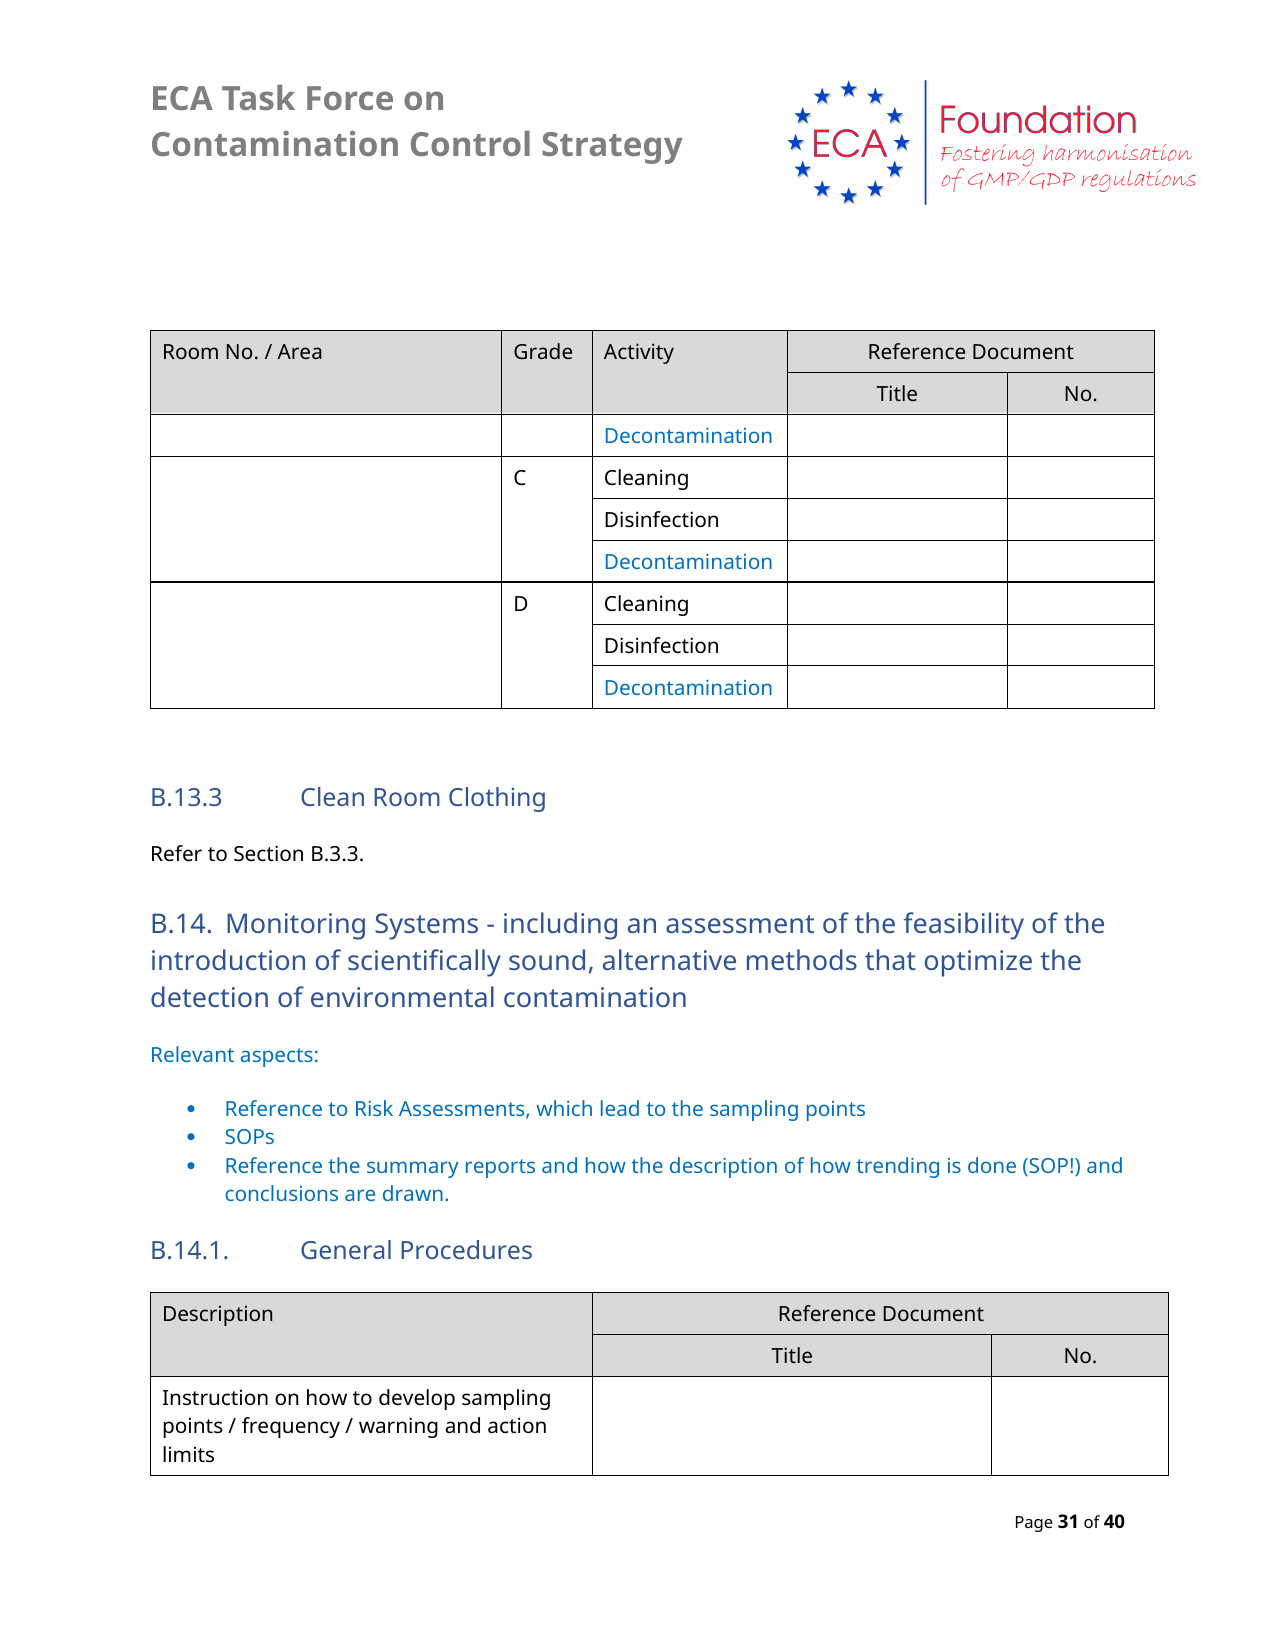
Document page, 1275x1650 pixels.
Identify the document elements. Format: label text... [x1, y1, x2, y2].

table_cell [1008, 625, 1154, 665]
table_cell Cleaning [593, 457, 787, 497]
table_cell [788, 625, 1007, 665]
table_header Reference Document [593, 1293, 1168, 1334]
table_cell Disinfection [593, 499, 787, 539]
table_cell [1008, 541, 1154, 581]
table_cell [788, 541, 1007, 581]
table_cell No. [1008, 373, 1154, 413]
table_cell [788, 415, 1007, 456]
table_cell [1008, 583, 1154, 623]
table_cell [788, 666, 1007, 707]
table_cell [593, 1377, 991, 1475]
table_cell [1008, 499, 1154, 539]
table_cell Title [788, 373, 1007, 413]
table_cell [788, 499, 1007, 539]
table_cell Decontamination [593, 415, 787, 456]
picture [787, 80, 1204, 205]
table_header Activity [593, 331, 787, 413]
subtitle B.14. Monitoring Systems - including an assessment of the feasibility of the introduction of scientifically sound, alternative methods that optimize the detection of environmental contamination [150, 905, 1125, 1016]
list SOPs [187, 1122, 1125, 1151]
table_header Description [151, 1293, 592, 1376]
table_cell No. [992, 1335, 1168, 1376]
table_cell [151, 457, 501, 581]
table_cell Decontamination [593, 541, 787, 581]
table_cell [788, 457, 1007, 497]
list Reference the summary reports and how the description of how trending is done (SOP!) and conclusions are drawn. [187, 1151, 1125, 1208]
table_cell C [502, 457, 592, 581]
table_header Room No. / Area [151, 331, 501, 413]
subtitle B.13.3 Clean Room Clothing [150, 780, 1125, 814]
table_cell Disinfection [593, 625, 787, 665]
table_cell [992, 1377, 1168, 1475]
table_cell [1008, 666, 1154, 707]
table_cell [1008, 457, 1154, 497]
table_cell Title [593, 1335, 991, 1376]
table_header Reference Document [788, 331, 1154, 372]
table_cell Instruction on how to develop sampling points / frequency / warning and action limits [151, 1377, 592, 1475]
table_cell [151, 583, 501, 707]
table_cell [1008, 415, 1154, 456]
table_header Grade [502, 331, 592, 413]
subtitle B.14.1. General Procedures [150, 1233, 1125, 1267]
table_cell [788, 583, 1007, 623]
text Relevant aspects: [150, 1041, 1125, 1069]
table_cell Cleaning [593, 583, 787, 623]
table_cell Decontamination [593, 666, 787, 707]
table_cell D [502, 583, 592, 707]
list Reference to Risk Assessments, which lead to the sampling points [187, 1094, 1125, 1122]
text Refer to Section B.3.3. [150, 839, 1125, 867]
